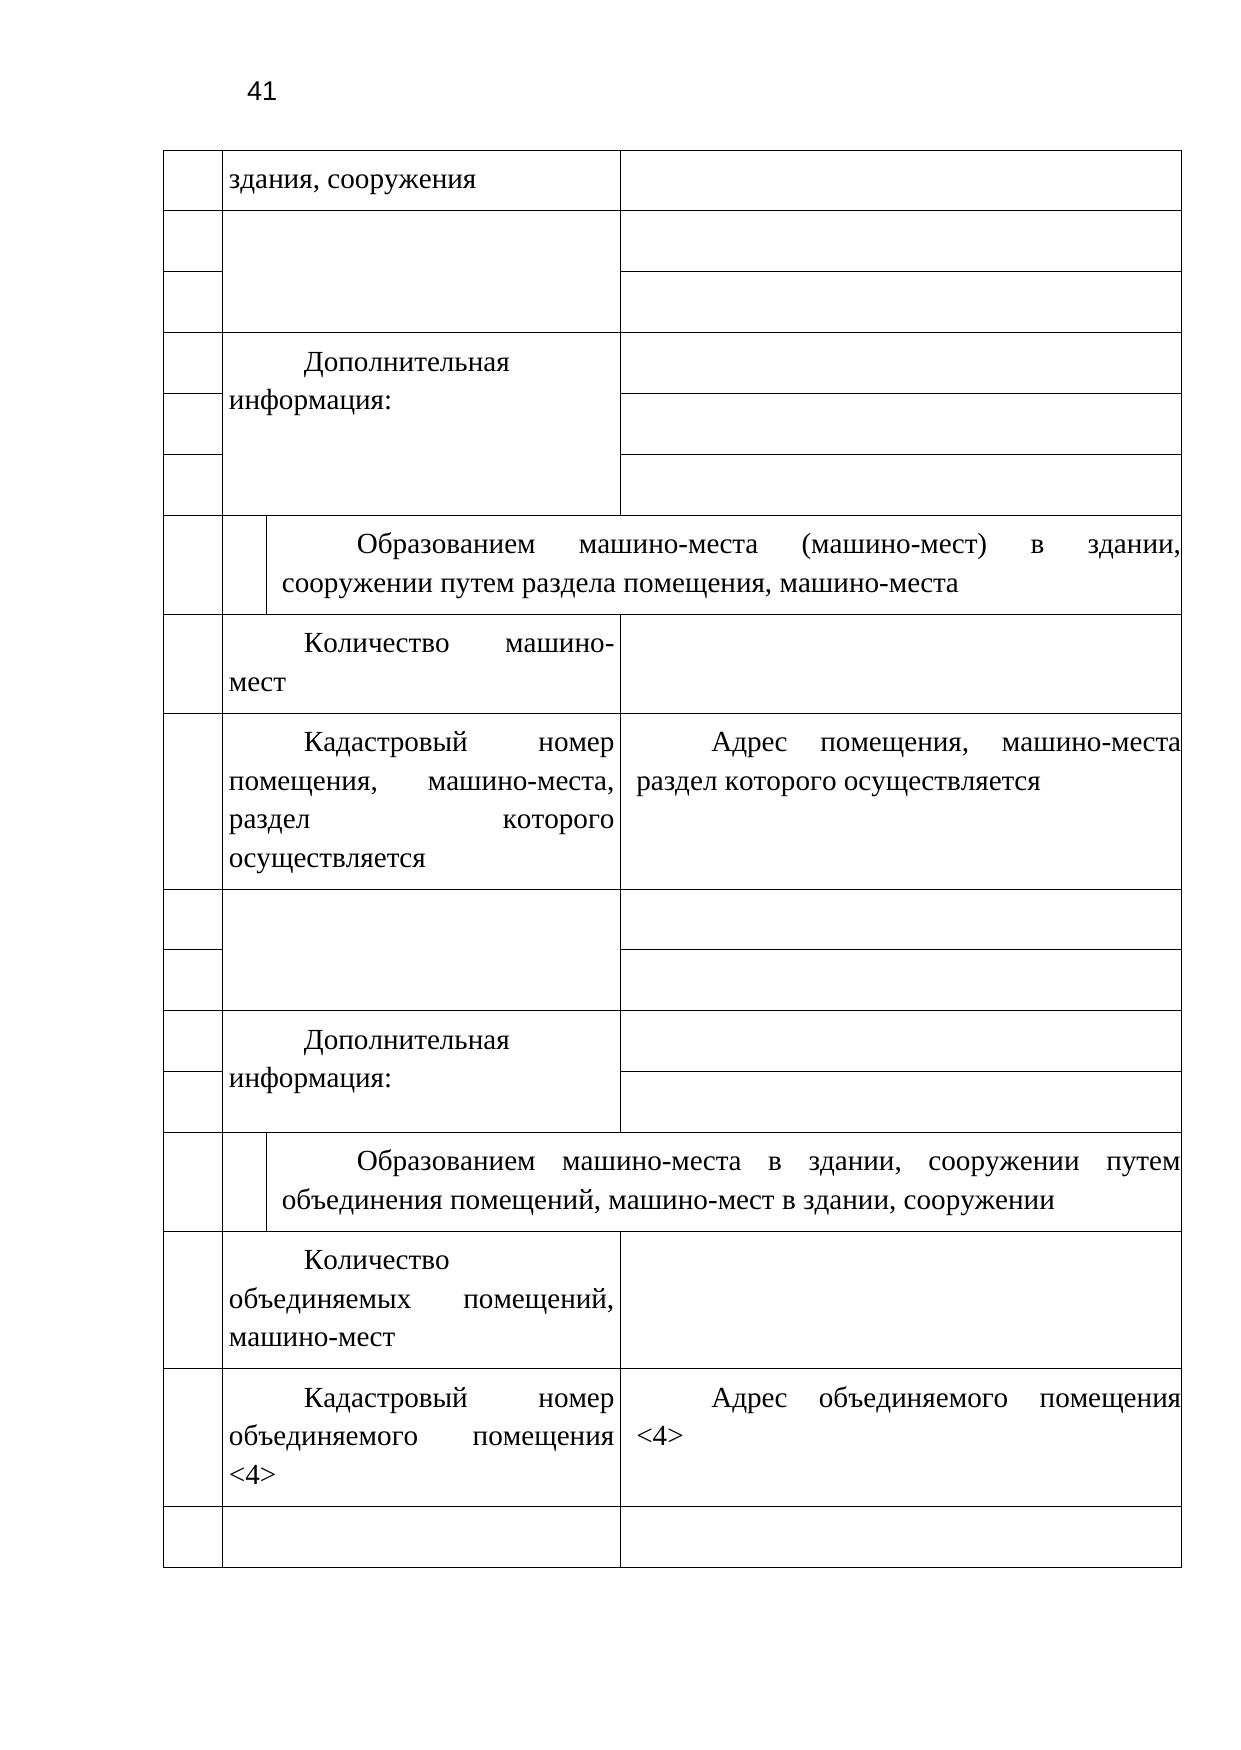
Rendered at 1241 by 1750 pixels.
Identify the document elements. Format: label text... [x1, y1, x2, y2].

table_cell [164, 272, 222, 332]
table_cell [164, 890, 222, 949]
table_cell [223, 516, 266, 613]
table_cell Адрес помещения, машино-места раздел которого осуществляется [621, 714, 1181, 888]
table_cell [621, 211, 1181, 271]
table_cell Образованием машино-места (машино-мест) в здании, сооружении путем раздела помещения, машино-места [267, 516, 1181, 613]
table_cell [223, 211, 620, 332]
table_cell Кадастровый номер объединяемого помещения <4> [223, 1369, 620, 1506]
table_cell [621, 333, 1181, 393]
table_cell [164, 1369, 222, 1506]
table_cell [223, 890, 620, 1010]
table_cell Количество объединяемых помещений, машино-мест [223, 1232, 620, 1368]
table_cell Дополнительная информация: [223, 333, 620, 514]
table_cell [164, 211, 222, 271]
table_cell [164, 516, 222, 613]
table_cell [621, 1072, 1181, 1132]
table_cell [621, 1232, 1181, 1368]
table_cell [164, 1133, 222, 1231]
table_cell [621, 950, 1181, 1010]
table_cell [164, 615, 222, 712]
table_cell [164, 714, 222, 888]
table_cell [621, 455, 1181, 514]
table_cell Кадастровый номер помещения, машино-места, раздел которого осуществляется [223, 714, 620, 888]
table_cell Количество машино-мест [223, 615, 620, 712]
table_cell [164, 950, 222, 1010]
table_cell [164, 333, 222, 393]
table_cell [621, 890, 1181, 949]
table_cell Адрес объединяемого помещения <4> [621, 1369, 1181, 1506]
table_cell [164, 1507, 222, 1567]
table_cell [621, 1011, 1181, 1071]
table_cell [621, 151, 1181, 210]
table_cell [223, 1507, 620, 1567]
table_cell [621, 1507, 1181, 1567]
table_cell [164, 1232, 222, 1368]
table_cell Образованием машино-места в здании, сооружении путем объединения помещений, машино-мест в здании, сооружении [267, 1133, 1181, 1231]
table_cell [621, 272, 1181, 332]
table_cell [621, 394, 1181, 454]
table_cell Дополнительная информация: [223, 1011, 620, 1132]
table_cell [164, 151, 222, 210]
table_cell [164, 1072, 222, 1132]
table_cell [164, 394, 222, 454]
table_cell [621, 615, 1181, 712]
table_cell [164, 455, 222, 514]
table_cell [223, 1133, 266, 1231]
table_cell [164, 1011, 222, 1071]
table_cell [223, 151, 620, 210]
